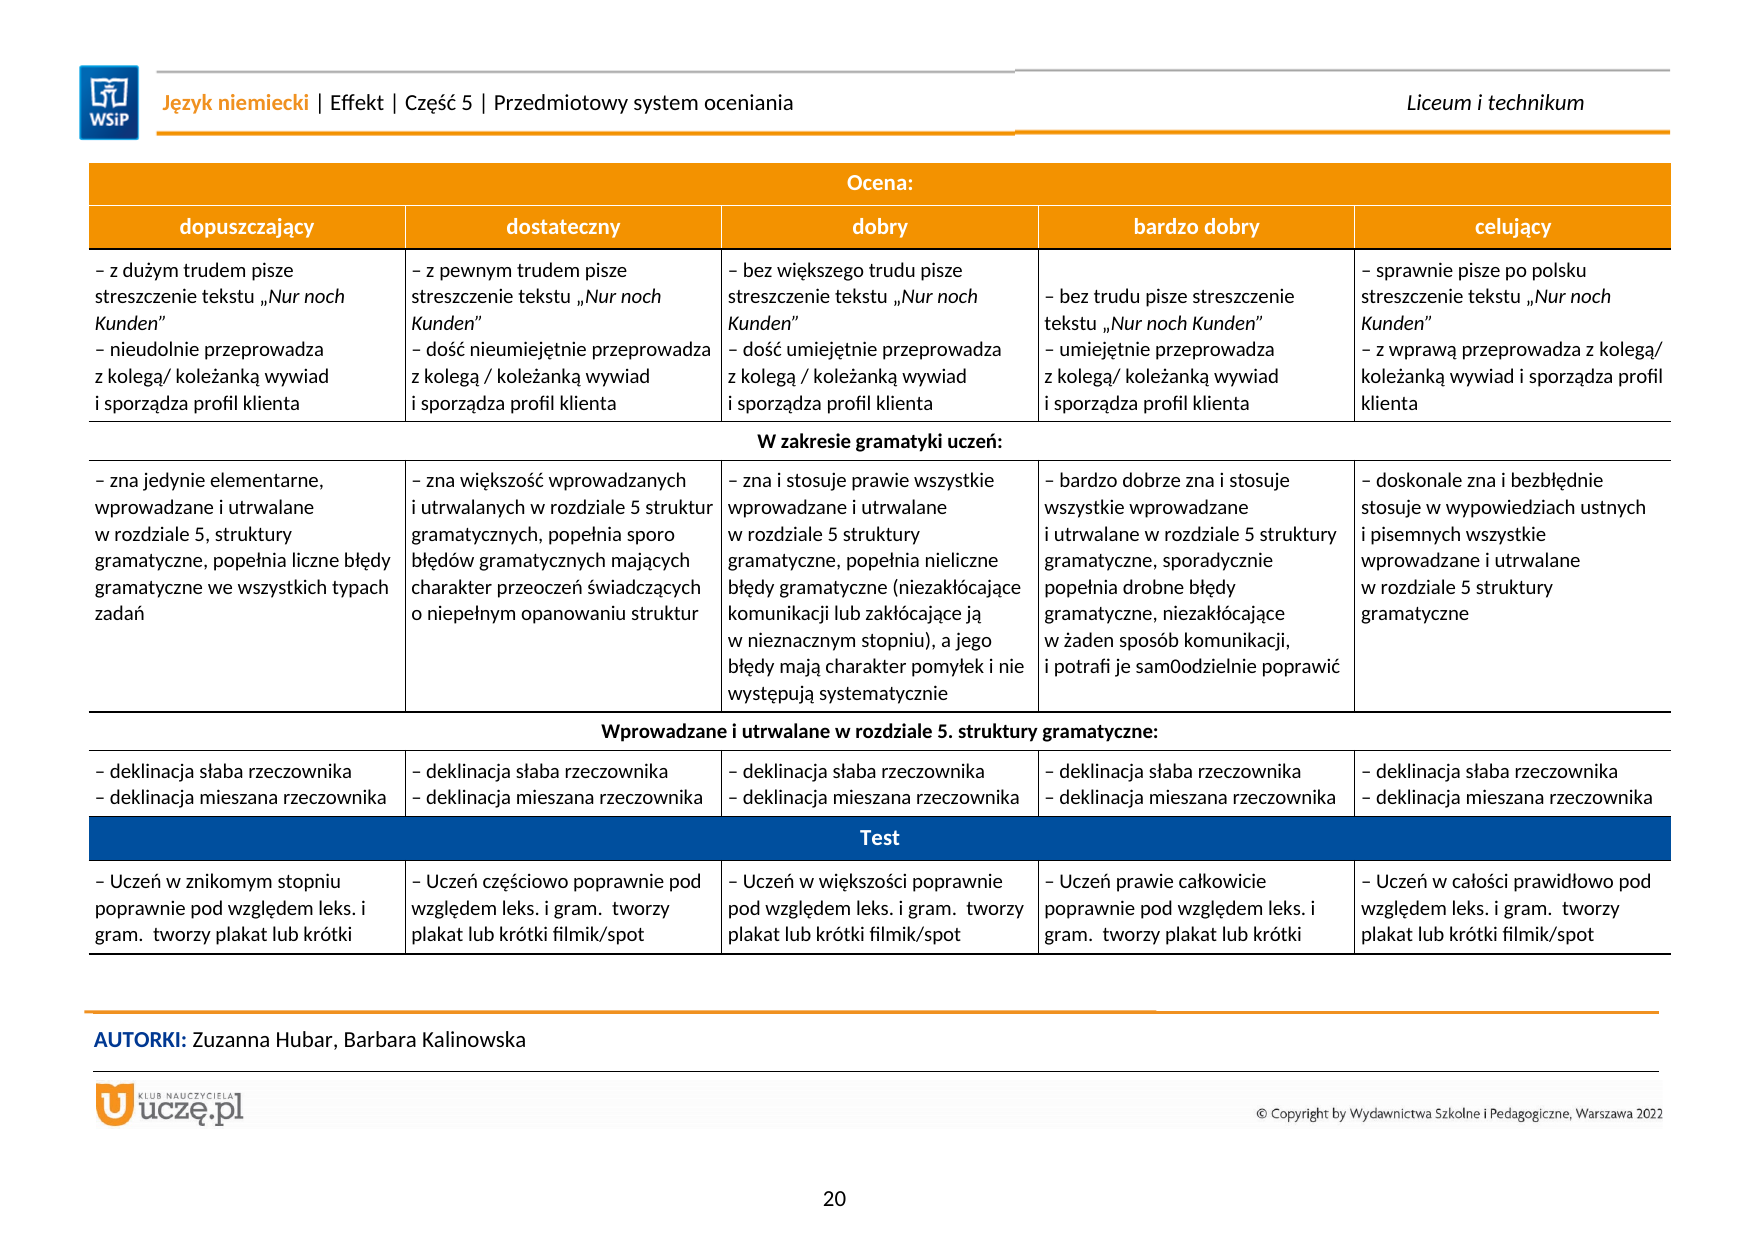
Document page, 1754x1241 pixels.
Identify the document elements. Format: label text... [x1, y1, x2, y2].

table_cell dostateczny [406, 206, 721, 248]
table_cell W zakresie gramatyki uczeń: [89, 422, 1671, 459]
table_cell – zna jedynie elementarne, wprowadzane i utrwalane w rozdziale 5, struktury gramatyczne, popełnia liczne błędy gramatyczne we wszystkich typach zadań [89, 461, 405, 711]
table_cell – deklinacja słaba rzeczownika – deklinacja mieszana rzeczownika [1039, 751, 1354, 816]
table_cell dopuszczający [89, 206, 405, 248]
table_cell – Uczeń częściowo poprawnie pod względem leks. i gram. tworzy plakat lub krótki filmik/spot reklamowy. [406, 861, 721, 953]
table_cell – doskonale zna i bezbłędnie stosuje w wypowiedziach ustnych i pisemnych wszystkie wprowadzane i utrwalane w rozdziale 5 struktury gramatyczne [1355, 461, 1671, 711]
picture [96, 1080, 1663, 1129]
table_cell – Uczeń prawie całkowicie poprawnie pod względem leks. i gram. tworzy plakat lub krótki filmik/spot reklamowy. [1039, 861, 1354, 953]
table_cell dobry [722, 206, 1038, 248]
table_cell Test [89, 817, 1671, 860]
table_cell Wprowadzane i utrwalane w rozdziale 5. struktury gramatyczne: [89, 713, 1671, 750]
table_cell – Uczeń w całości prawidłowo pod względem leks. i gram. tworzy plakat lub krótki filmik/spot reklamowy. [1355, 861, 1671, 953]
table_cell – Uczeń w znikomym stopniu poprawnie pod względem leks. i gram. tworzy plakat lub krótki filmik/spot reklamowy. [89, 861, 405, 953]
table_cell – deklinacja słaba rzeczownika – deklinacja mieszana rzeczownika [89, 751, 405, 816]
table_cell – deklinacja słaba rzeczownika – deklinacja mieszana rzeczownika [1355, 751, 1671, 816]
table_cell celujący [1355, 206, 1671, 248]
table_cell – Uczeń w większości poprawnie pod względem leks. i gram. tworzy plakat lub krótki filmik/spot reklamowy. [722, 861, 1038, 953]
table_cell bardzo dobry [1039, 206, 1354, 248]
table_cell – zna większość wprowadzanych i utrwalanych w rozdziale 5 struktur gramatycznych, popełnia sporo błędów gramatycznych mających charakter przeoczeń świadczących o niepełnym opanowaniu struktur [406, 461, 721, 711]
table_cell – deklinacja słaba rzeczownika – deklinacja mieszana rzeczownika [406, 751, 721, 816]
picture [0, 6, 1671, 164]
table_cell – deklinacja słaba rzeczownika – deklinacja mieszana rzeczownika [722, 751, 1038, 816]
table_cell – bardzo dobrze zna i stosuje wszystkie wprowadzane i utrwalane w rozdziale 5 struktury gramatyczne, sporadycznie popełnia drobne błędy gramatyczne, niezakłócające w żaden sposób komunikacji, i potrafi je sam0odzielnie poprawić [1039, 461, 1354, 711]
table_header Ocena: [89, 163, 1671, 205]
table_cell – zna i stosuje prawie wszystkie wprowadzane i utrwalane w rozdziale 5 struktury gramatyczne, popełnia nieliczne błędy gramatyczne (niezakłócające komunikacji lub zakłócające ją w nieznacznym stopniu), a jego błędy mają charakter pomyłek i nie występują systematycznie [722, 461, 1038, 711]
